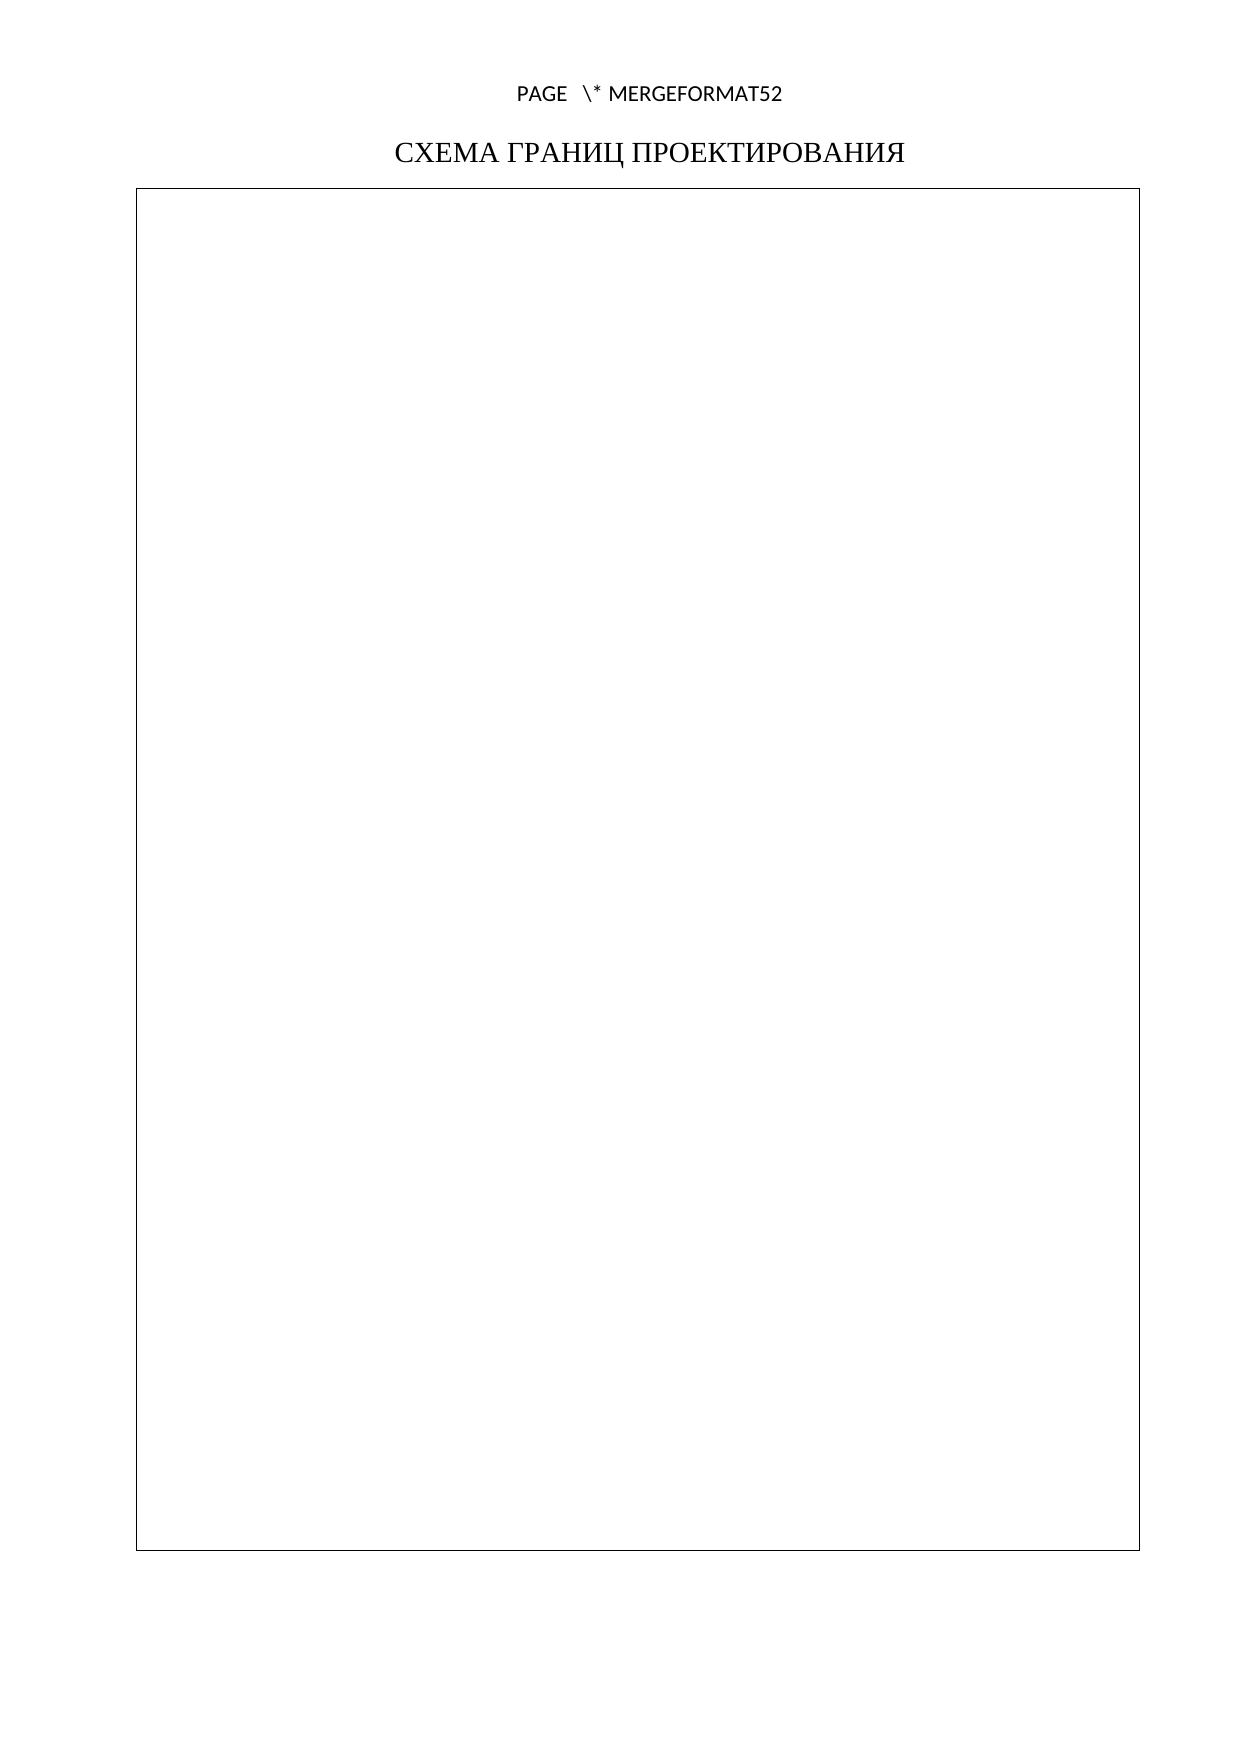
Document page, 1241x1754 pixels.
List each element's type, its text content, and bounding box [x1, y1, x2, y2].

table_header [137, 189, 1139, 1549]
text СХЕМА ГРАНИЦ ПРОЕКТИРОВАНИЯ [148, 135, 1152, 169]
